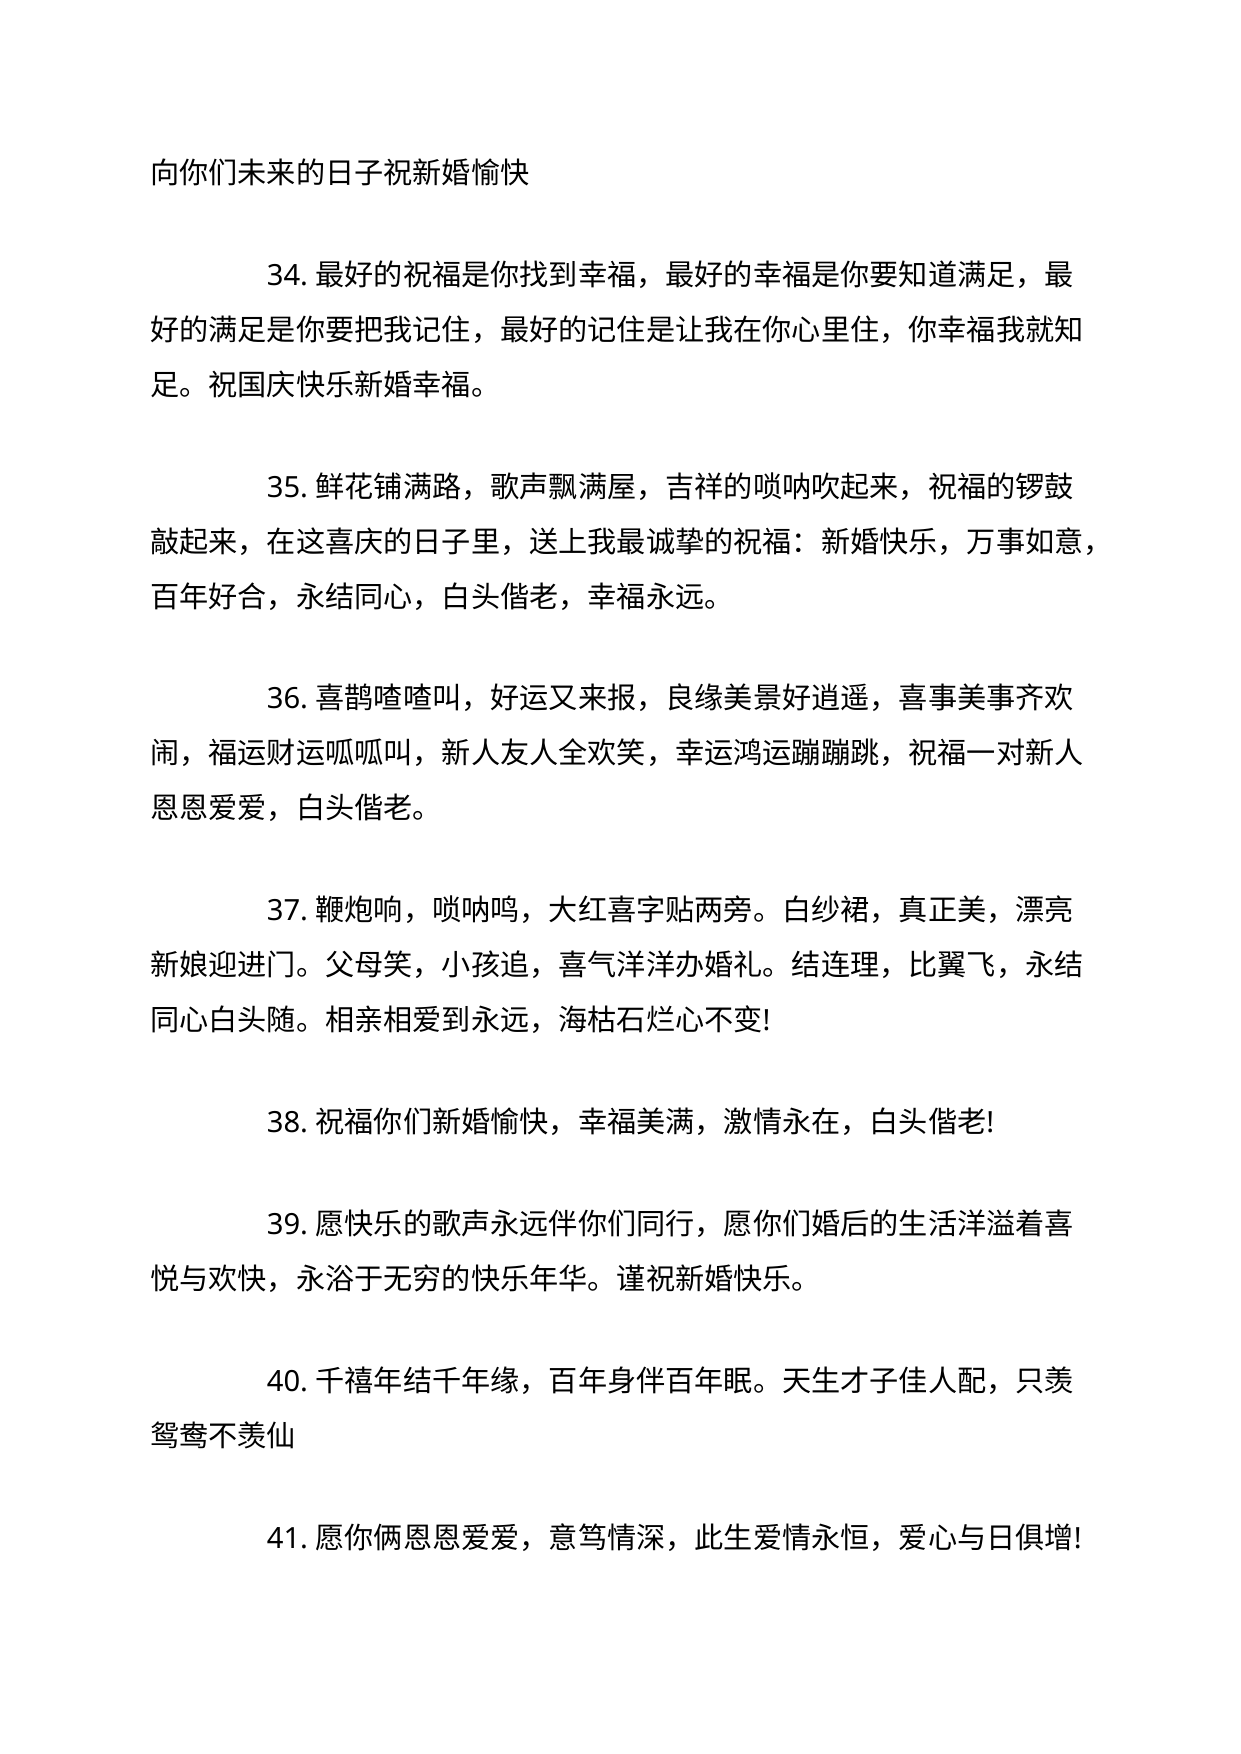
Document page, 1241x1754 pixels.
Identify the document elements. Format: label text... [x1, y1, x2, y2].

text 37. 鞭炮响，唢呐鸣，大红喜字贴两旁。白纱裙，真正美，漂亮新娘迎进门。父母笑，小孩追，喜气洋洋办婚礼。结连理，比翼飞，永结同心白头随。相亲相爱到永远，海枯石烂心不变! [150, 887, 1090, 1039]
text 34. 最好的祝福是你找到幸福，最好的幸福是你要知道满足，最好的满足是你要把我记住，最好的记住是让我在你心里住，你幸福我就知足。祝国庆快乐新婚幸福。 [150, 252, 1090, 404]
text 38. 祝福你们新婚愉快，幸福美满，激情永在，白头偕老! [150, 1099, 1090, 1141]
text 36. 喜鹊喳喳叫，好运又来报，良缘美景好逍遥，喜事美事齐欢闹，福运财运呱呱叫，新人友人全欢笑，幸运鸿运蹦蹦跳，祝福一对新人恩恩爱爱，白头偕老。 [150, 675, 1090, 827]
text 40. 千禧年结千年缘，百年身伴百年眠。天生才子佳人配，只羡鸳鸯不羡仙 [150, 1357, 1090, 1455]
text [150, 150, 1090, 192]
text 41. 愿你俩恩恩爱爱，意笃情深，此生爱情永恒，爱心与日俱增! [150, 1514, 1090, 1557]
text 35. 鲜花铺满路，歌声飘满屋，吉祥的唢呐吹起来，祝福的锣鼓敲起来，在这喜庆的日子里，送上我最诚挚的祝福：新婚快乐，万事如意，百年好合，永结同心，白头偕老，幸福永远。 [150, 463, 1090, 616]
text 39. 愿快乐的歌声永远伴你们同行，愿你们婚后的生活洋溢着喜悦与欢快，永浴于无穷的快乐年华。谨祝新婚快乐。 [150, 1201, 1090, 1298]
